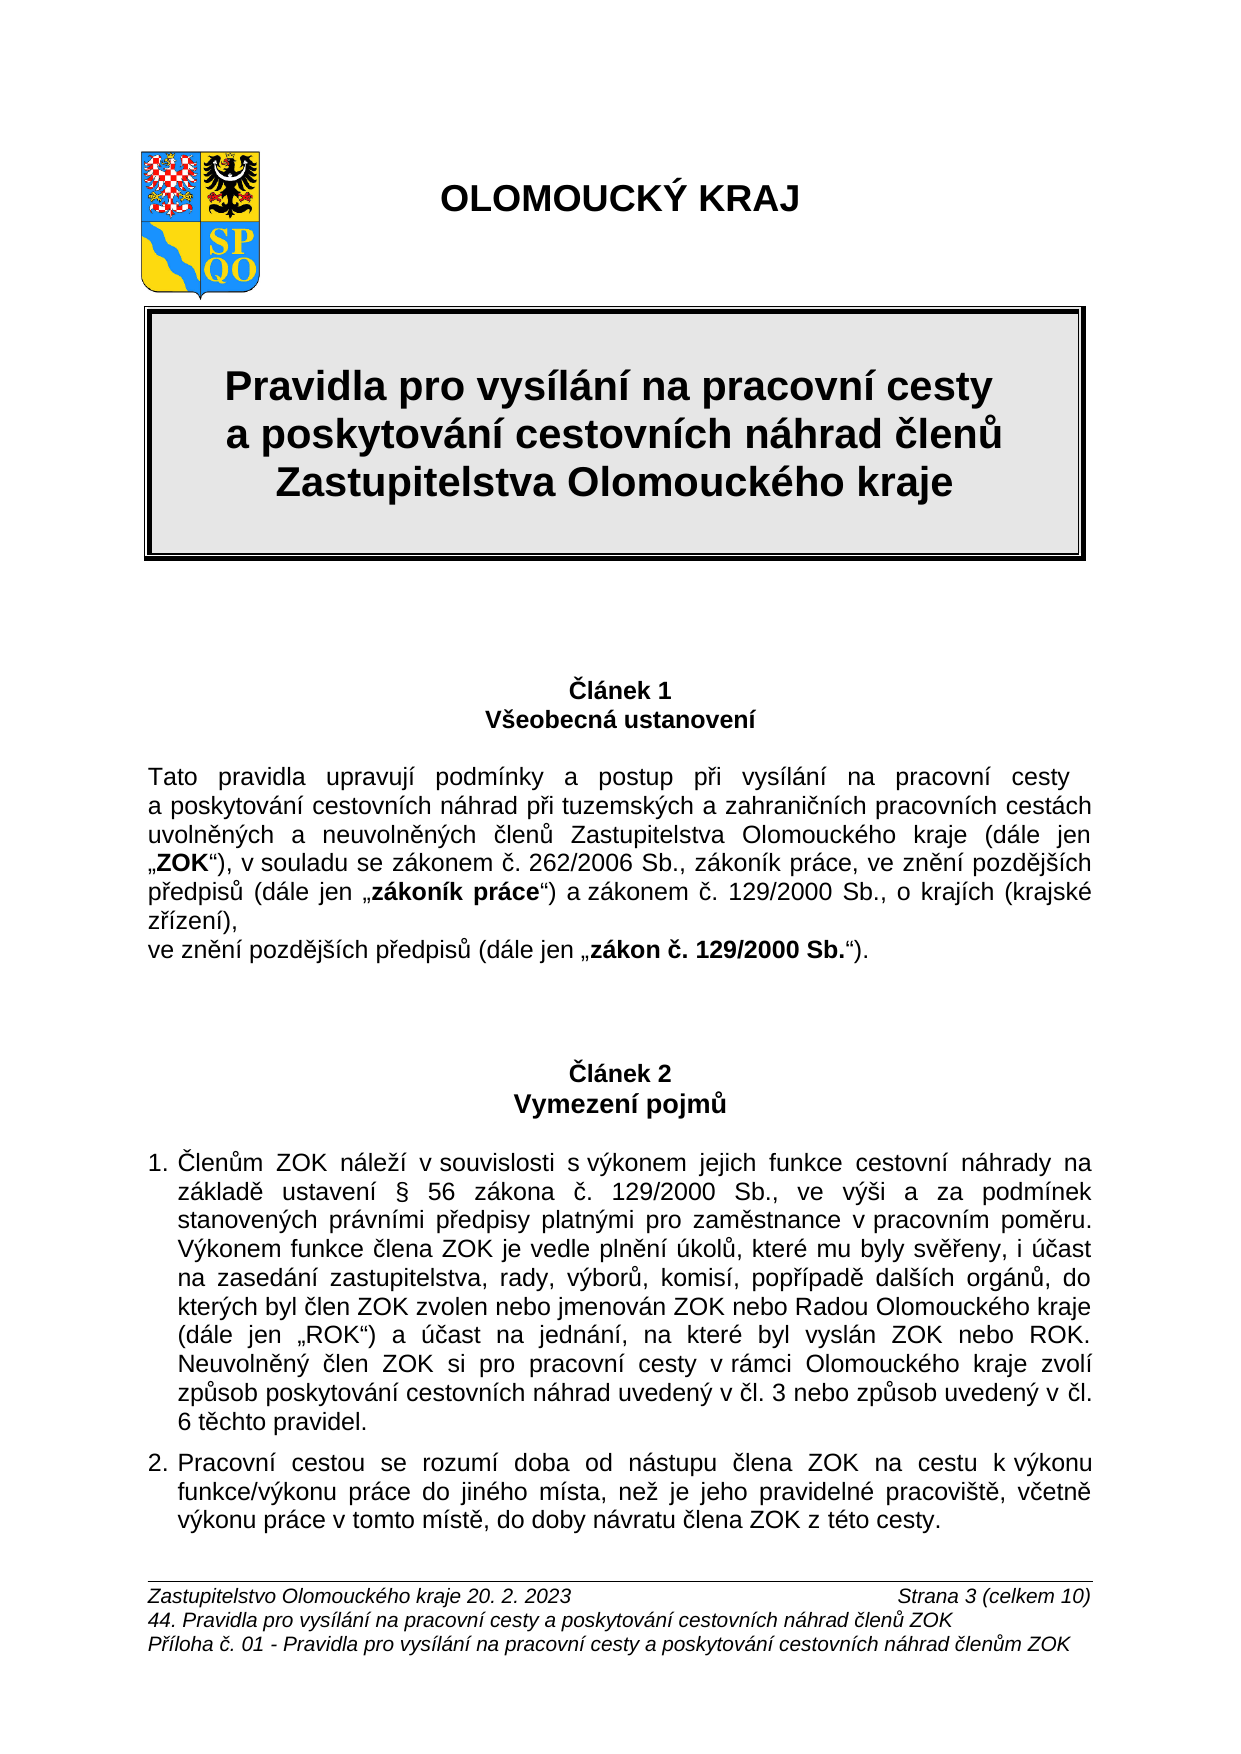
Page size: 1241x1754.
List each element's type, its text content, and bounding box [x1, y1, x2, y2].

table_cell Pravidla pro vysílání na pracovní cesty a poskytování cestovních náhrad členů Zastupitelstva Olomouckého kraje [152, 361, 1078, 553]
text Článek 2 [148, 1059, 1093, 1088]
table_header [152, 314, 1078, 361]
list Členům ZOK náleží v souvislosti s výkonem jejich funkce cestovní náhrady na základě ustavení § 56 zákona č. 129/2000 Sb., ve výši a za podmínek stanovených právními předpisy platnými pro zaměstnance v pracovním poměru. Výkonem funkce člena ZOK je vedle plnění úkolů, které mu byly svěřeny, i účast na zasedání zastupitelstva, rady, výborů, komisí, popřípadě dalších orgánů, do kterých byl člen ZOK zvolen nebo jmenován ZOK nebo Radou Olomouckého kraje (dále jen „ROK“) a účast na jednání, na které byl vyslán ZOK nebo ROK. Neuvolněný člen ZOK si pro pracovní cesty v rámci Olomouckého kraje zvolí způsob poskytování cestovních náhrad uvedený v čl. 3 nebo způsob uvedený v čl. 6 těchto pravidel. [148, 1148, 1093, 1436]
picture [139, 150, 261, 301]
text Článek 1 [148, 676, 1093, 705]
list Pracovní cestou se rozumí doba od nástupu člena ZOK na cestu k výkonu funkce/výkonu práce do jiného místa, než je jeho pravidelné pracoviště, včetně výkonu práce v tomto místě, do doby návratu člena ZOK z této cesty. [148, 1448, 1093, 1534]
text OLOMOUCKÝ KRAJ [261, 176, 1093, 219]
subtitle Všeobecná ustanovení [148, 705, 1093, 733]
subtitle Vymezení pojmů [148, 1088, 1093, 1119]
text Tato pravidla upravují podmínky a postup při vysílání na pracovní cesty a poskytování cestovních náhrad při tuzemských a zahraničních pracovních cestách uvolněných a neuvolněných členů Zastupitelstva Olomouckého kraje (dále jen „ZOK“), v souladu se zákonem č. 262/2006 Sb., zákoník práce, ve znění pozdějších předpisů (dále jen „zákoník práce“) a zákonem č. 129/2000 Sb., o krajích (krajské zřízení), ve znění pozdějších předpisů (dále jen „zákon č. 129/2000 Sb.“). [148, 762, 1093, 963]
